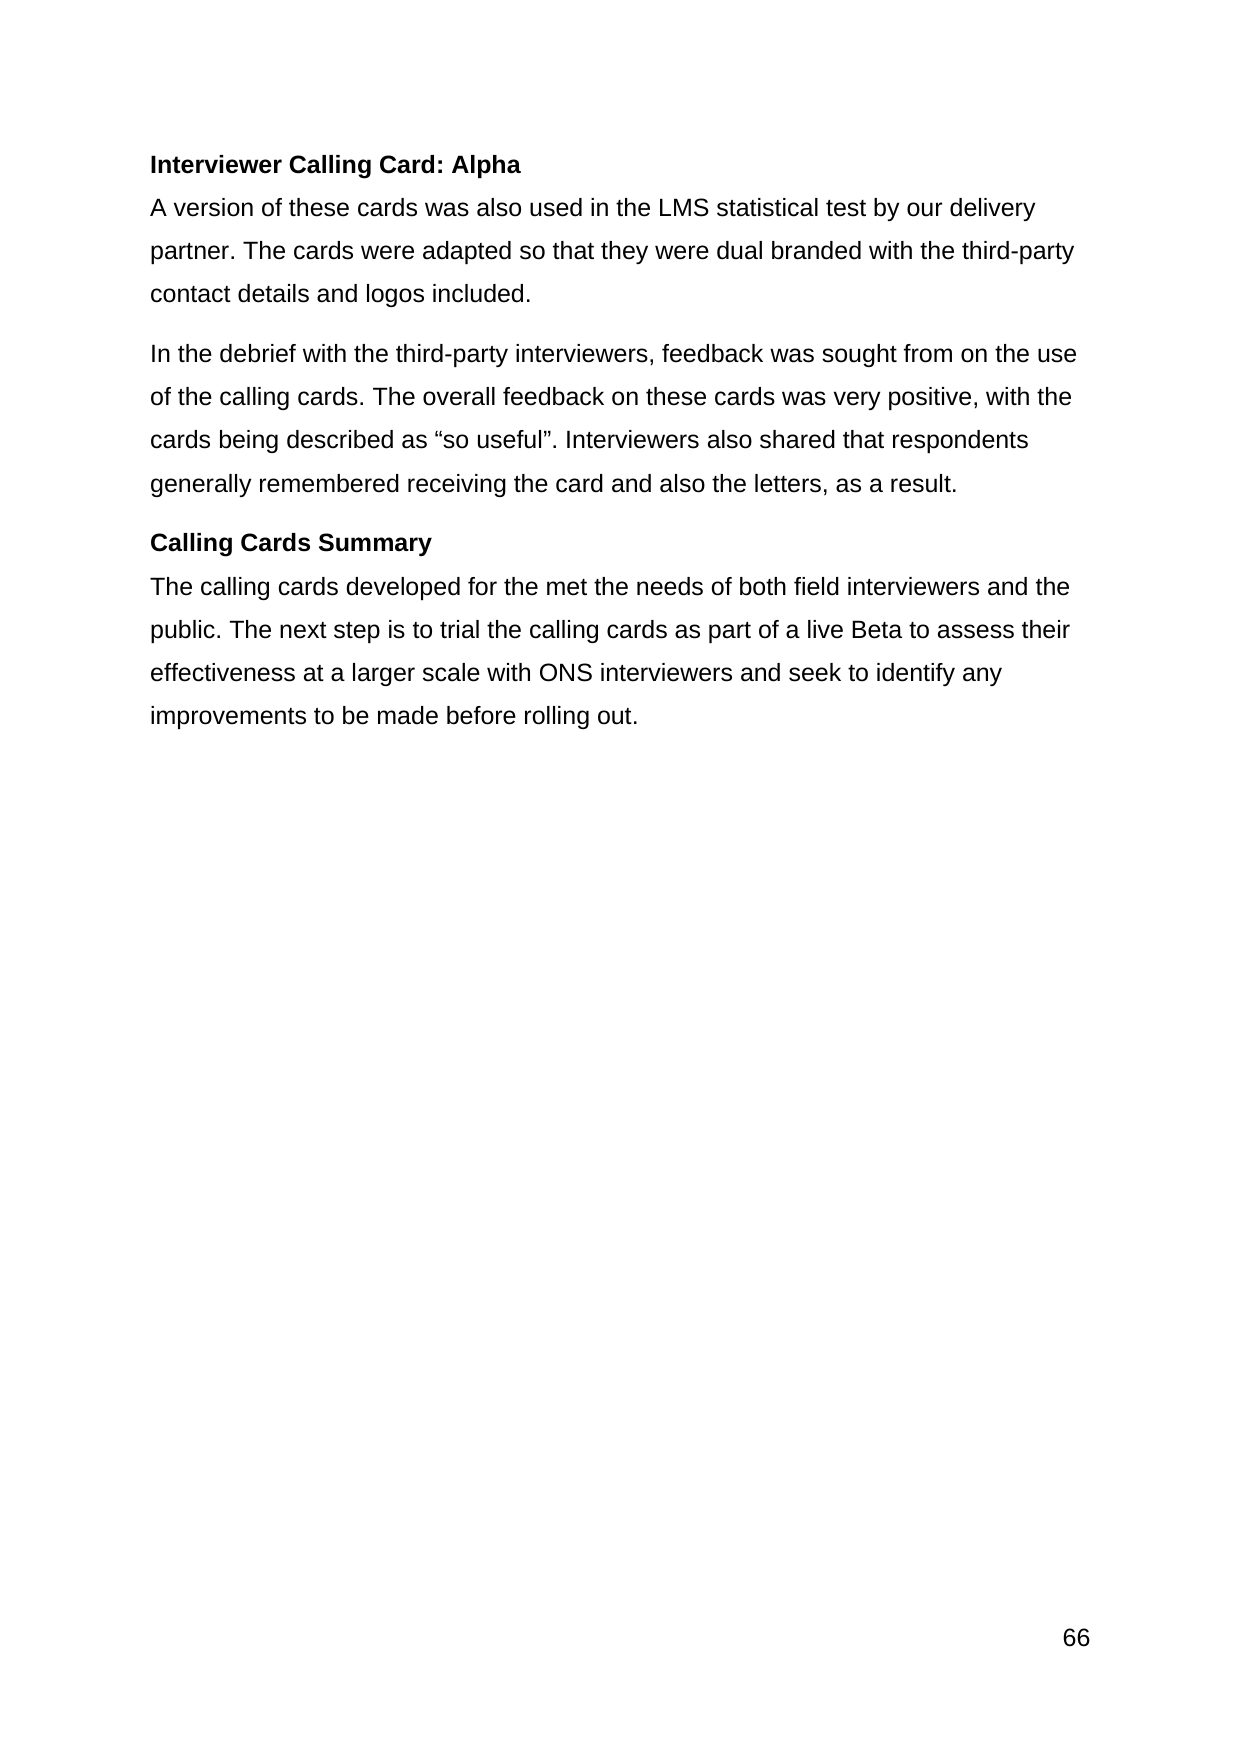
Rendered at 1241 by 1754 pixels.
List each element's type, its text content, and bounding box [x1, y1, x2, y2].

subtitle Interviewer Calling Card: Alpha [150, 150, 1090, 179]
text A version of these cards was also used in the LMS statistical test by our delivery partner. The cards were adapted so that they were dual branded with the third-party contact details and logos included. [150, 193, 1090, 308]
text In the debrief with the third-party interviewers, feedback was sought from on the use of the calling cards. The overall feedback on these cards was very positive, with the cards being described as “so useful”. Interviewers also shared that respondents generally remembered receiving the card and also the letters, as a result. [150, 339, 1090, 497]
text The calling cards developed for the met the needs of both field interviewers and the public. The next step is to trial the calling cards as part of a live Beta to assess their effectiveness at a larger scale with ONS interviewers and seek to identify any improvements to be made before rolling out. [150, 571, 1090, 729]
subtitle Calling Cards Summary [150, 528, 1090, 557]
